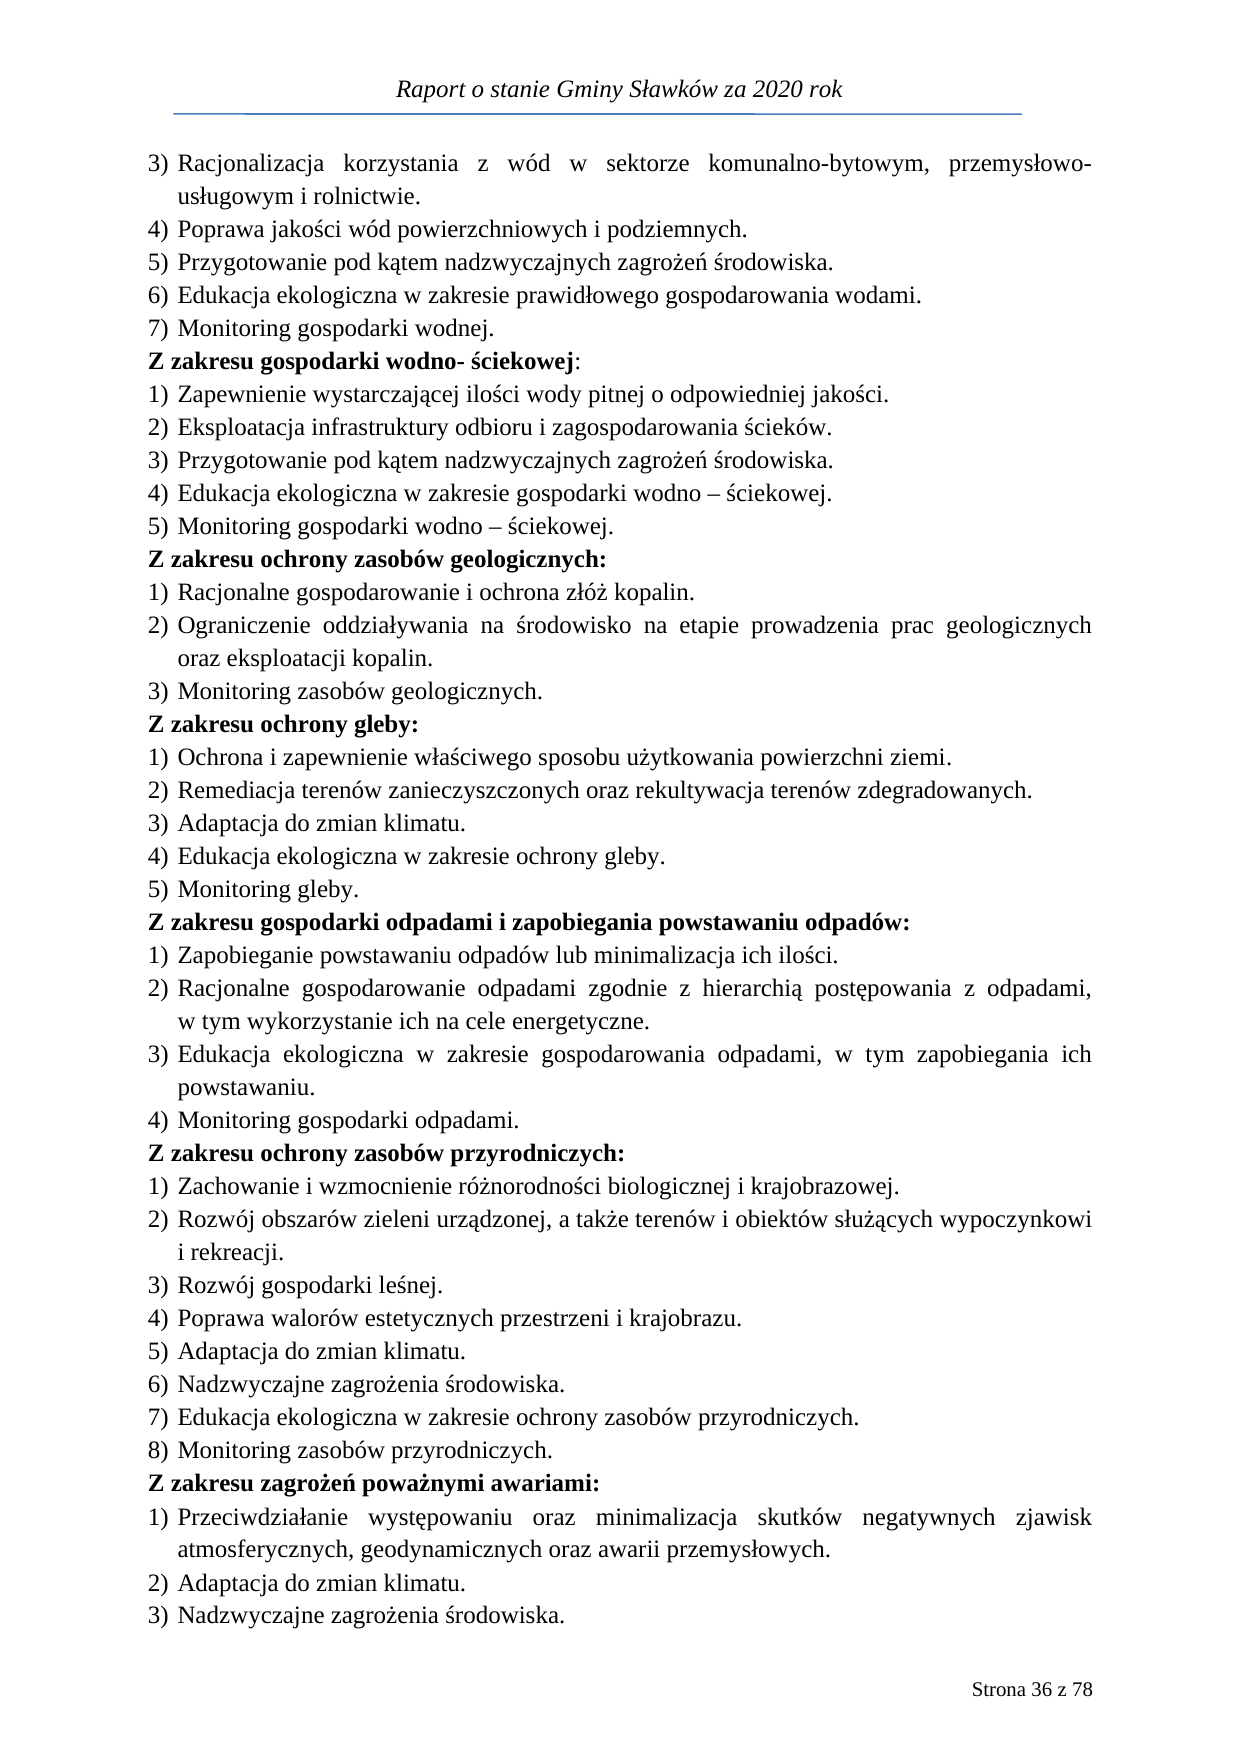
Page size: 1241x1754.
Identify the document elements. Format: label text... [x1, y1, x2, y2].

list Eksploatacja infrastruktury odbioru i zagospodarowania ścieków. [148, 412, 1092, 441]
list Remediacja terenów zanieczyszczonych oraz rekultywacja terenów zdegradowanych. [148, 775, 1092, 804]
list Edukacja ekologiczna w zakresie gospodarowania odpadami, w tym zapobiegania ich powstawaniu. [148, 1039, 1092, 1101]
list Edukacja ekologiczna w zakresie ochrony zasobów przyrodniczych. [148, 1402, 1092, 1431]
list Monitoring gospodarki odpadami. [148, 1105, 1092, 1134]
list Monitoring gleby. [148, 874, 1092, 903]
text Z zakresu ochrony gleby: [148, 709, 1092, 738]
list Racjonalne gospodarowanie odpadami zgodnie z hierarchią postępowania z odpadami, w tym wykorzystanie ich na cele energetyczne. [148, 973, 1092, 1035]
list Zapobieganie powstawaniu odpadów lub minimalizacja ich ilości. [148, 940, 1092, 969]
list Ograniczenie oddziaływania na środowisko na etapie prowadzenia prac geologicznych oraz eksploatacji kopalin. [148, 610, 1092, 672]
list Edukacja ekologiczna w zakresie prawidłowego gospodarowania wodami. [148, 280, 1092, 308]
list Adaptacja do zmian klimatu. [148, 1568, 1092, 1596]
list Nadzwyczajne zagrożenia środowiska. [148, 1601, 1092, 1629]
list Monitoring gospodarki wodno – ściekowej. [148, 511, 1092, 540]
text Z zakresu gospodarki wodno- ściekowej: [148, 346, 1092, 374]
list Zachowanie i wzmocnienie różnorodności biologicznej i krajobrazowej. [148, 1171, 1092, 1200]
text Z zakresu gospodarki odpadami i zapobiegania powstawaniu odpadów: [148, 907, 1092, 936]
list Rozwój obszarów zieleni urządzonej, a także terenów i obiektów służących wypoczynkowi i rekreacji. [148, 1204, 1092, 1266]
list Przygotowanie pod kątem nadzwyczajnych zagrożeń środowiska. [148, 445, 1092, 474]
list Rozwój gospodarki leśnej. [148, 1270, 1092, 1299]
list Racjonalizacja korzystania z wód w sektorze komunalno-bytowym, przemysłowo-usługowym i rolnictwie. [148, 148, 1092, 209]
list Edukacja ekologiczna w zakresie gospodarki wodno – ściekowej. [148, 478, 1092, 507]
list Monitoring zasobów przyrodniczych. [148, 1436, 1092, 1464]
text Z zakresu ochrony zasobów przyrodniczych: [148, 1138, 1092, 1167]
list Monitoring gospodarki wodnej. [148, 313, 1092, 342]
list Poprawa walorów estetycznych przestrzeni i krajobrazu. [148, 1303, 1092, 1332]
list Adaptacja do zmian klimatu. [148, 1336, 1092, 1365]
text Z zakresu zagrożeń poważnymi awariami: [148, 1468, 1092, 1497]
list Ochrona i zapewnienie właściwego sposobu użytkowania powierzchni ziemi. [148, 742, 1092, 771]
list Adaptacja do zmian klimatu. [148, 808, 1092, 837]
list Racjonalne gospodarowanie i ochrona złóż kopalin. [148, 577, 1092, 606]
list Nadzwyczajne zagrożenia środowiska. [148, 1369, 1092, 1398]
list Przeciwdziałanie występowaniu oraz minimalizacja skutków negatywnych zjawisk atmosferycznych, geodynamicznych oraz awarii przemysłowych. [148, 1502, 1092, 1563]
list Zapewnienie wystarczającej ilości wody pitnej o odpowiedniej jakości. [148, 379, 1092, 408]
list Przygotowanie pod kątem nadzwyczajnych zagrożeń środowiska. [148, 247, 1092, 276]
list Edukacja ekologiczna w zakresie ochrony gleby. [148, 841, 1092, 870]
text Z zakresu ochrony zasobów geologicznych: [148, 544, 1092, 573]
list Monitoring zasobów geologicznych. [148, 676, 1092, 705]
list Poprawa jakości wód powierzchniowych i podziemnych. [148, 214, 1092, 242]
